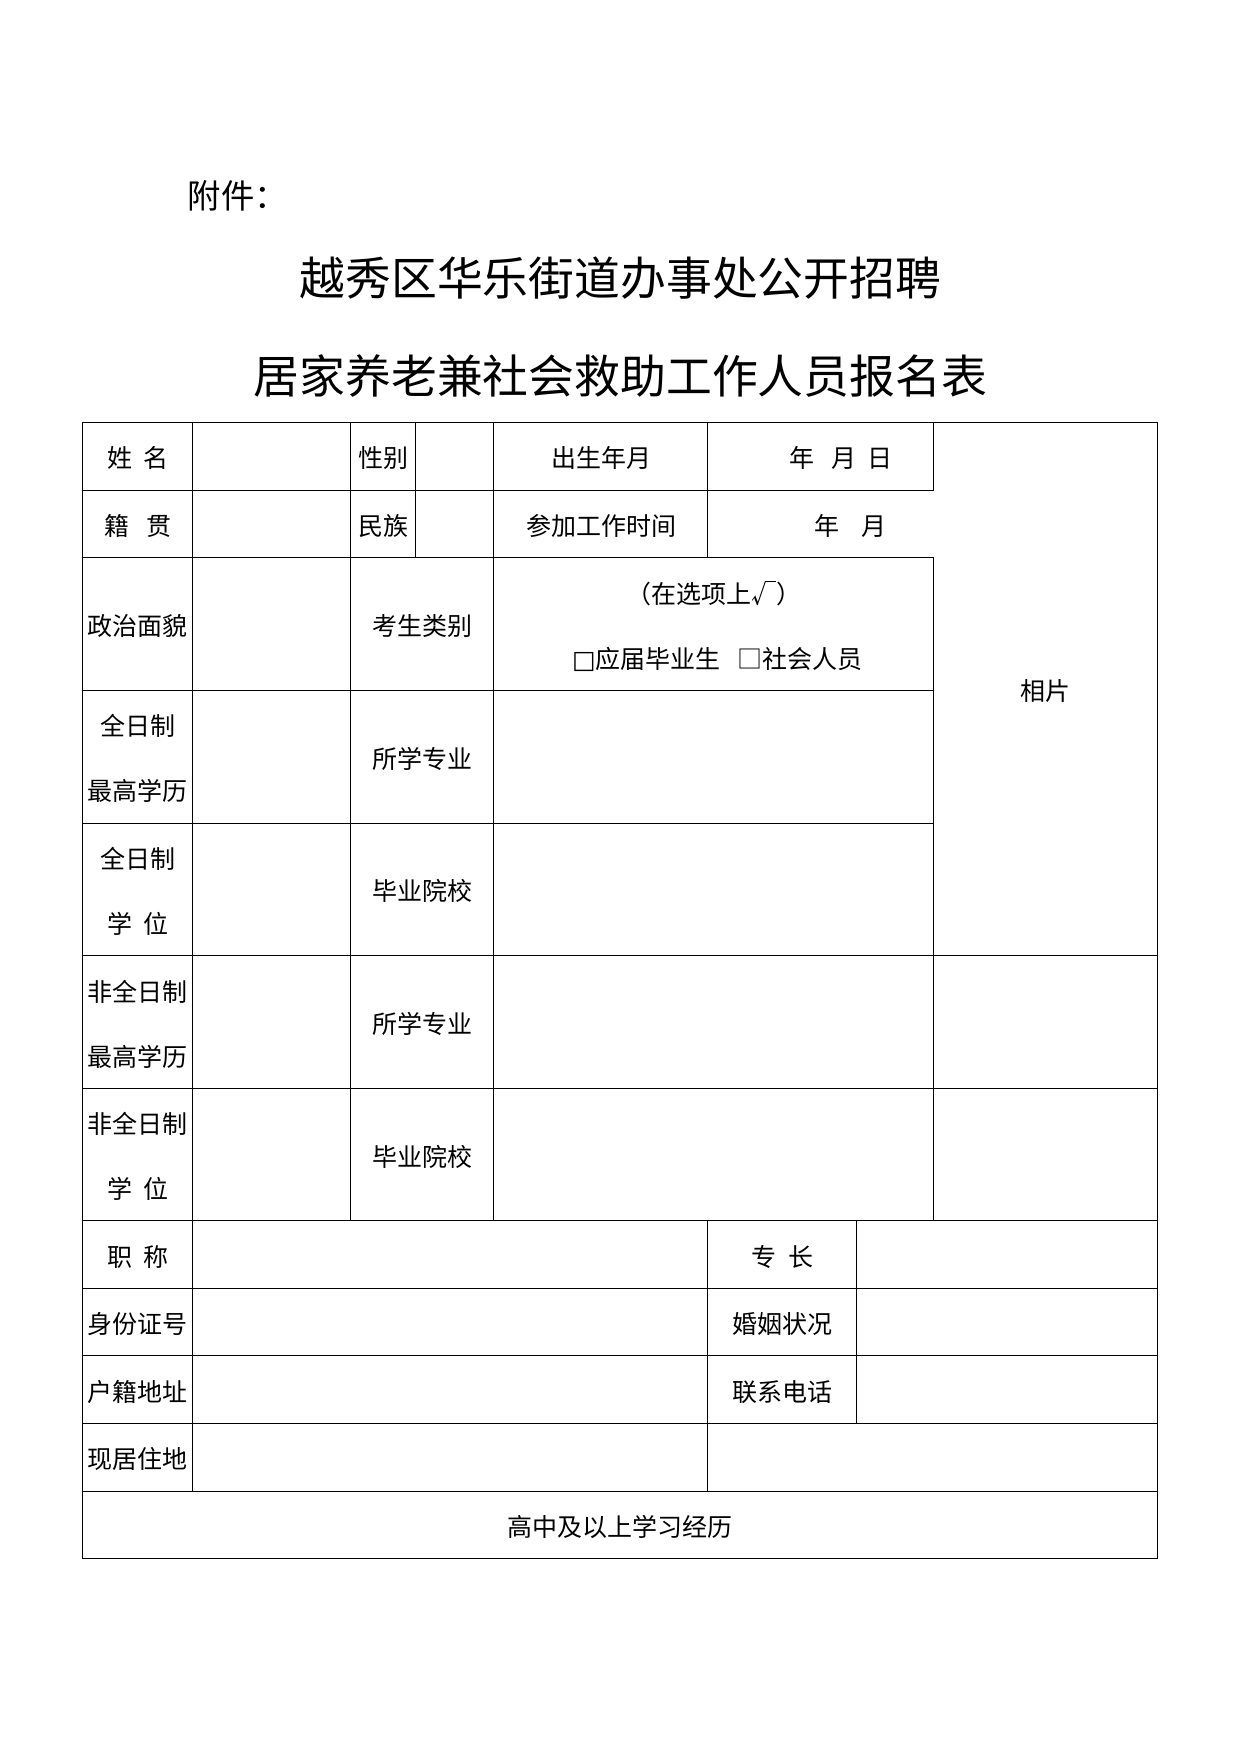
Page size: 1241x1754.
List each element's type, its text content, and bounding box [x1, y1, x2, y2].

table_cell [857, 1289, 1157, 1355]
table_cell 毕业院校 [351, 1089, 493, 1220]
table_cell 籍 贯 [83, 491, 192, 557]
table_cell 婚姻状况 [708, 1289, 856, 1355]
table_cell 联系电话 [708, 1356, 856, 1423]
table_cell 非全日制 最高学历 [83, 956, 192, 1088]
table_cell [193, 691, 350, 822]
table_cell [934, 956, 1157, 1088]
table_cell 所学专业 [351, 691, 493, 822]
table_cell [193, 491, 350, 557]
table_cell 民族 [351, 491, 415, 557]
table_header [193, 423, 350, 489]
table_cell 考生类别 [351, 558, 493, 690]
table_cell 专 长 [708, 1221, 856, 1288]
table_cell [708, 1424, 1157, 1491]
table_cell 年 月 [708, 491, 934, 557]
text 居家养老兼社会救助工作人员报名表 [187, 324, 1053, 422]
table_cell [494, 1089, 933, 1220]
table_cell 全日制 最高学历 [83, 691, 192, 822]
table_cell 现居住地 [83, 1424, 192, 1491]
table_cell [193, 1356, 707, 1423]
table_cell [494, 956, 933, 1088]
table_cell [193, 824, 350, 955]
table_cell [193, 956, 350, 1088]
table_cell [494, 824, 933, 955]
table_cell 非全日制 学 位 [83, 1089, 192, 1220]
table_cell [193, 558, 350, 690]
table_cell [193, 1289, 707, 1355]
table_cell 身份证号 [83, 1289, 192, 1355]
table_cell [193, 1089, 350, 1220]
table_header 相片 [934, 423, 1157, 955]
table_cell [494, 691, 933, 822]
table_cell 全日制 学 位 [83, 824, 192, 955]
table_cell 职 称 [83, 1221, 192, 1288]
table_cell （在选项上√） □应届毕业生 □社会人员 [494, 558, 933, 690]
table_cell [193, 1221, 707, 1288]
table_cell 参加工作时间 [494, 491, 707, 557]
text 越秀区华乐街道办事处公开招聘 [187, 227, 1053, 324]
table_header 姓 名 [83, 423, 192, 489]
table_header [416, 423, 493, 489]
table_cell 毕业院校 [351, 824, 493, 955]
table_header 年 月 日 [708, 423, 933, 489]
table_cell 高中及以上学习经历 [83, 1492, 1157, 1558]
table_cell [857, 1356, 1157, 1423]
text 附件： [187, 162, 1053, 227]
table_header 性别 [351, 423, 415, 489]
table_cell [193, 1424, 707, 1491]
table_cell 政治面貌 [83, 558, 192, 690]
table_header 出生年月 [494, 423, 707, 489]
table_cell 所学专业 [351, 956, 493, 1088]
table_cell [416, 491, 493, 557]
table_cell 户籍地址 [83, 1356, 192, 1423]
table_cell [934, 1089, 1157, 1220]
table_cell [857, 1221, 1157, 1288]
